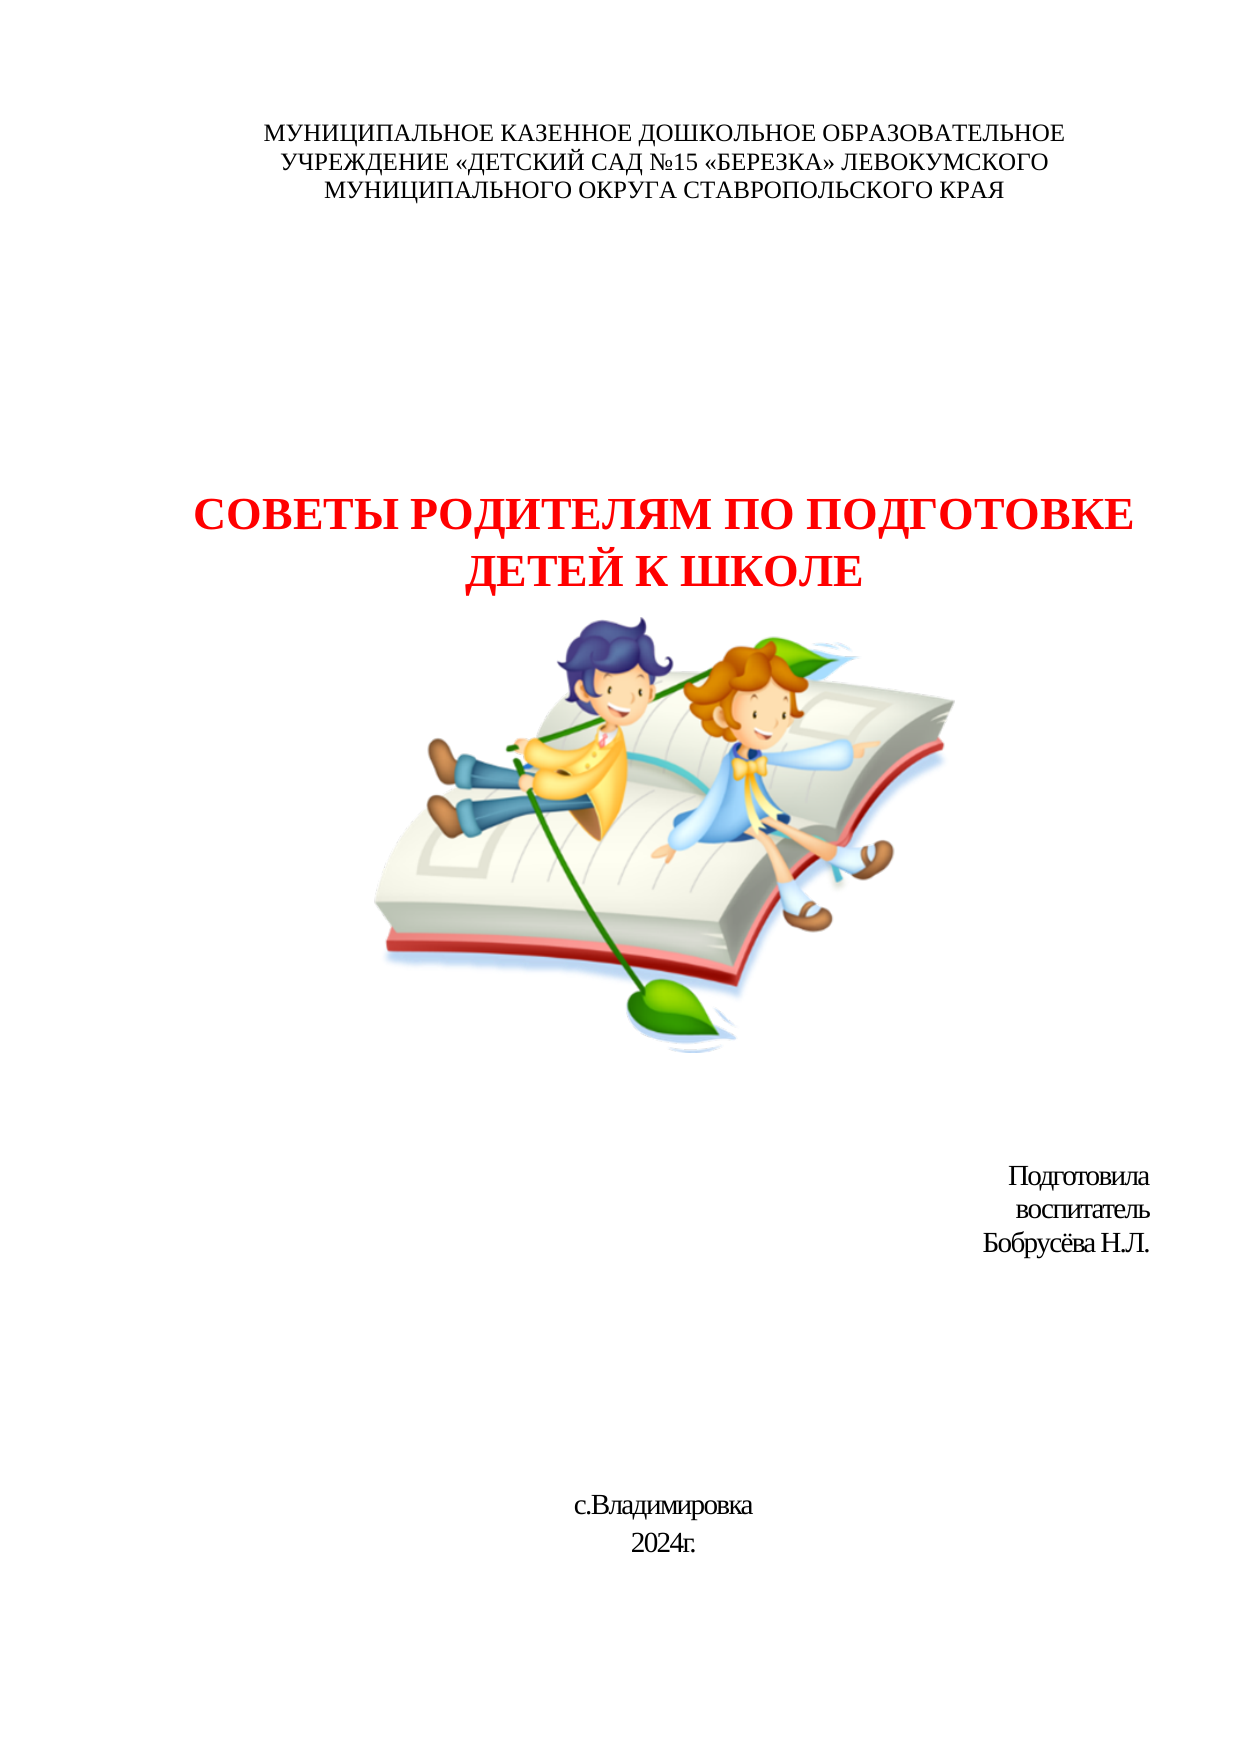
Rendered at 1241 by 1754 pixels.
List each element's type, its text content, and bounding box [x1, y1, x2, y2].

text с.Владимировка [177, 1483, 1152, 1521]
text воспитатель [177, 1191, 1152, 1225]
text Подготовила [177, 1158, 1152, 1191]
text 2024г. [177, 1521, 1152, 1558]
text МУНИЦИПАЛЬНОЕ КАЗЕННОЕ ДОШКОЛЬНОЕ ОБРАЗОВАТЕЛЬНОЕ УЧРЕЖДЕНИЕ «ДЕТСКИЙ САД №15 «БЕРЕЗКА» ЛЕВОКУМСКОГО МУНИЦИПАЛЬНОГО ОКРУГА СТАВРОПОЛЬСКОГО КРАЯ [177, 118, 1152, 204]
text Бобрусёва Н.Л. [177, 1225, 1152, 1258]
picture [335, 617, 994, 1053]
text СОВЕТЫ РОДИТЕЛЯМ ПО ПОДГОТОВКЕ ДЕТЕЙ К ШКОЛЕ [177, 487, 1152, 596]
